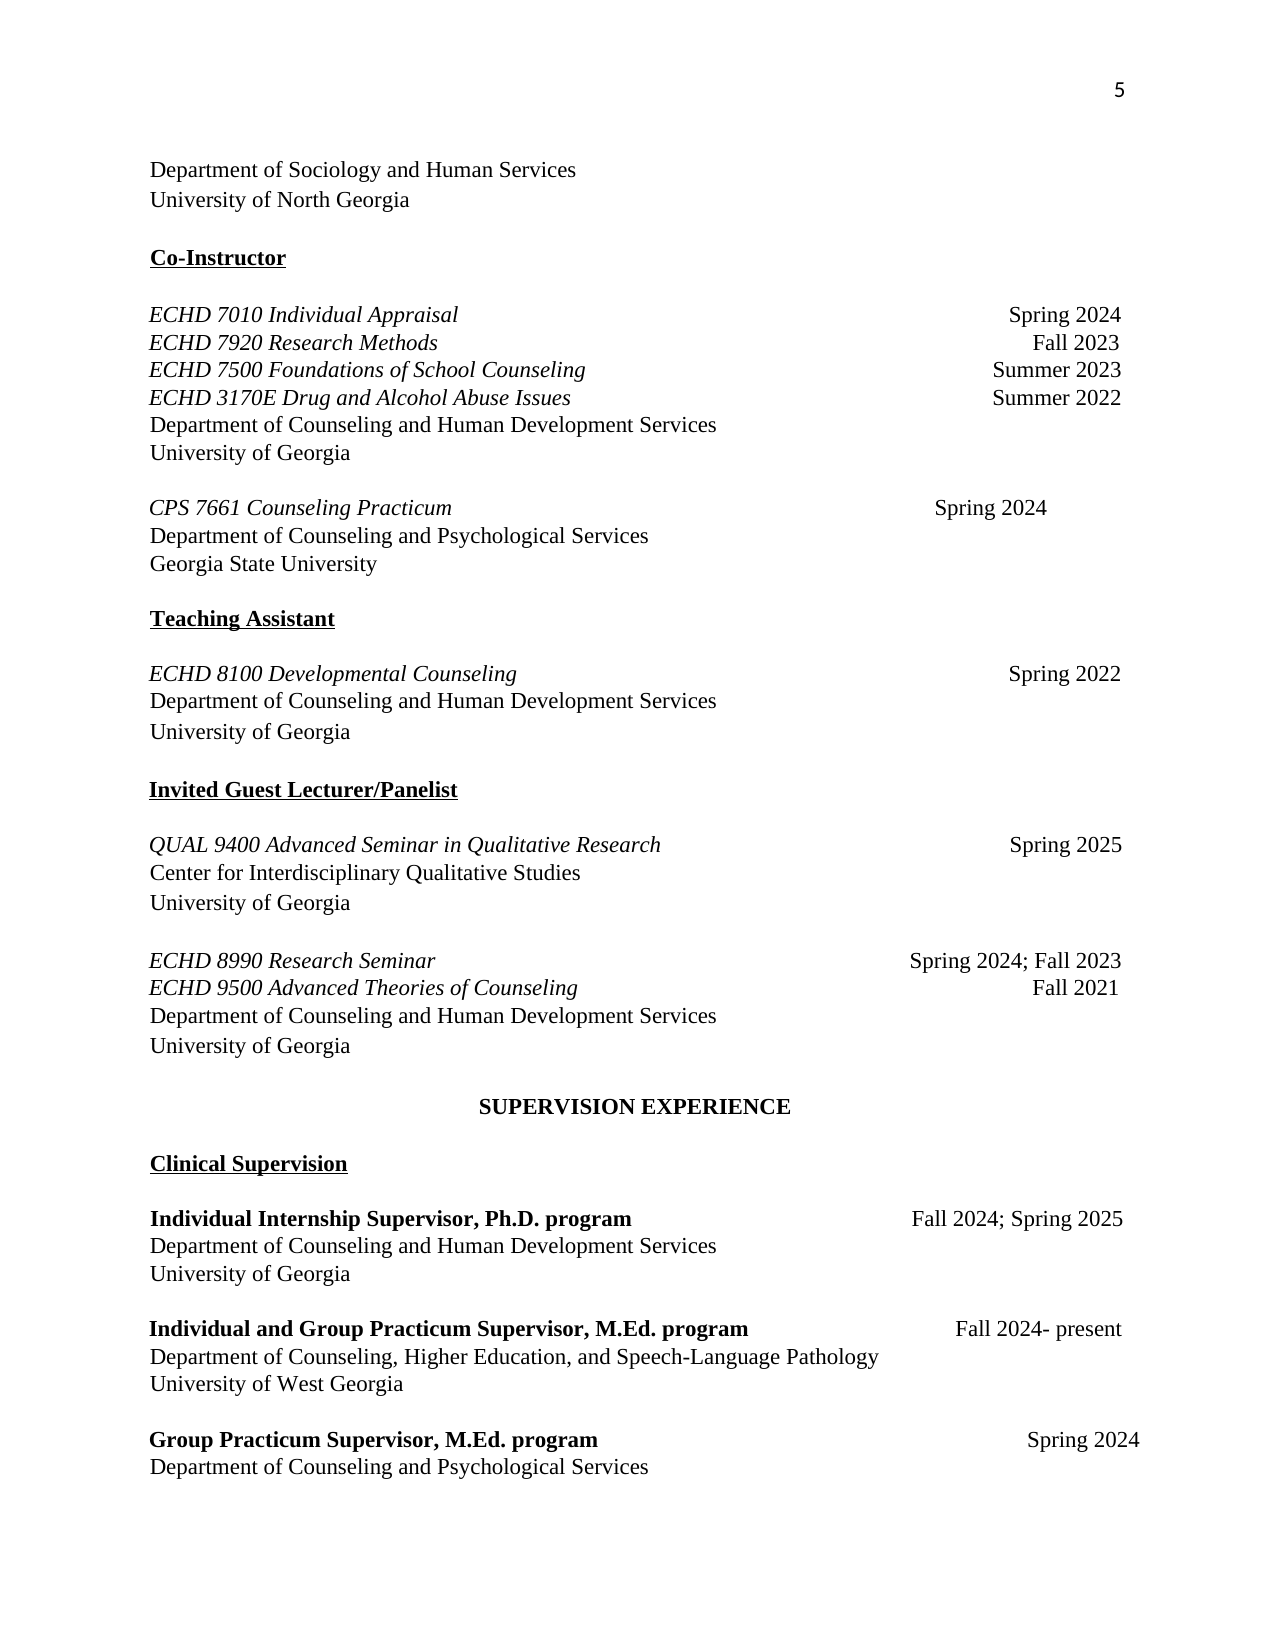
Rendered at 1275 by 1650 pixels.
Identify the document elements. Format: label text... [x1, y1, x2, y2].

text University of Georgia [149, 718, 1121, 744]
text Department of Counseling and Human Development Services [149, 688, 1121, 714]
text Individual Internship Supervisor, Ph.D. program Fall 2024; Spring 2025 [150, 1205, 1125, 1231]
text Co-Instructor [150, 244, 1125, 271]
text Department of Counseling, Higher Education, and Speech-Language Pathology [149, 1343, 1121, 1369]
text Group Practicum Supervisor, M.Ed. program Spring 2024 [148, 1426, 1125, 1452]
text QUAL 9400 Advanced Seminar in Qualitative Research Spring 2025 [148, 831, 1125, 857]
text ECHD 9500 Advanced Theories of Counseling Fall 2021 [148, 974, 1125, 1001]
text ECHD 7500 Foundations of School Counseling Summer 2023 [148, 356, 1125, 383]
text Georgia State University [149, 549, 1121, 576]
text Department of Counseling and Human Development Services [149, 1002, 1121, 1028]
text ECHD 3170E Drug and Alcohol Abuse Issues Summer 2022 [148, 384, 1125, 410]
text University of West Georgia [149, 1370, 1121, 1397]
text University of Georgia [149, 1260, 1121, 1286]
text Invited Guest Lecturer/Panelist [148, 776, 1125, 802]
text University of Georgia [149, 889, 1121, 915]
text Clinical Supervision [149, 1149, 1121, 1176]
text Department of Counseling and Human Development Services [149, 1232, 1121, 1259]
text CPS 7661 Counseling Practicum Spring 2024 [148, 494, 1125, 521]
text Department of Counseling and Human Development Services [149, 412, 1121, 438]
text University of Georgia [149, 1032, 1121, 1059]
text Department of Sociology and Human Services [149, 156, 1121, 182]
text ECHD 8100 Developmental Counseling Spring 2022 [148, 660, 1125, 686]
text ECHD 7010 Individual Appraisal Spring 2024 [148, 301, 1125, 327]
text Department of Counseling and Psychological Services [149, 1453, 1121, 1479]
text Individual and Group Practicum Supervisor, M.Ed. program Fall 2024- present [148, 1315, 1125, 1342]
text ECHD 7920 Research Methods Fall 2023 [148, 329, 1125, 355]
text Center for Interdisciplinary Qualitative Studies [149, 859, 1121, 885]
text University of North Georgia [149, 186, 1121, 213]
text ECHD 8990 Research Seminar Spring 2024; Fall 2023 [148, 947, 1125, 973]
text Teaching Assistant [149, 605, 1121, 631]
text Department of Counseling and Psychological Services [149, 522, 1121, 548]
subtitle SUPERVISION EXPERIENCE [150, 1093, 1120, 1119]
text University of Georgia [149, 439, 1121, 466]
